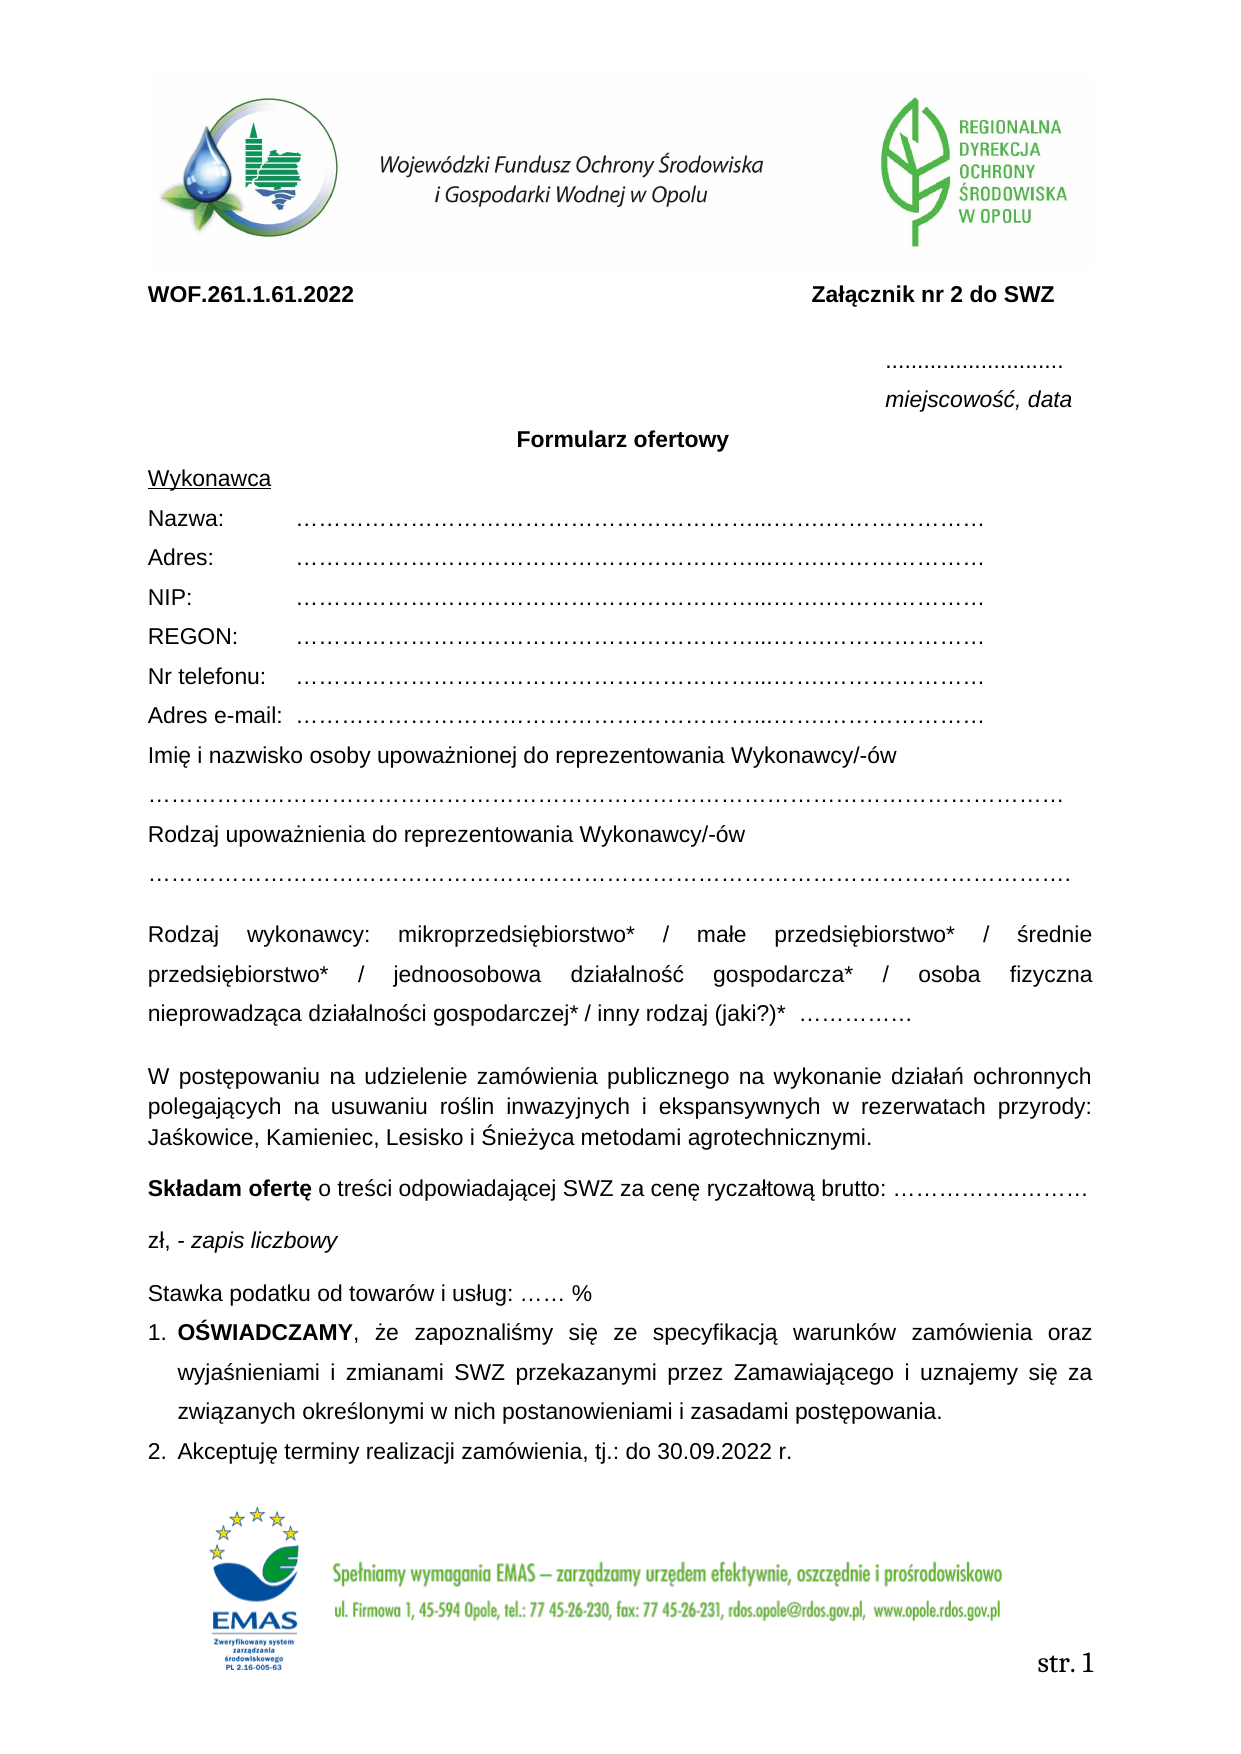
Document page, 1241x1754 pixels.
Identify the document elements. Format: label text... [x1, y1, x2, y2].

text miejscowość, data [885, 386, 1093, 413]
picture [147, 73, 1093, 269]
text Nr telefonu: ……………………………………………………...…….………………… [148, 663, 1093, 689]
text Formularz ofertowy [148, 426, 1093, 452]
text Imię i nazwisko osoby upoważnionej do reprezentowania Wykonawcy/-ów [148, 742, 1093, 768]
text NIP: ……………………………………………………...…….………………… [148, 584, 1093, 610]
text Adres: ……………………………………………………...…….………………… [148, 544, 1093, 571]
list OŚWIADCZAMY, że zapoznaliśmy się ze specyfikacją warunków zamówienia oraz wyjaśnieniami i zmianami SWZ przekazanymi przez Zamawiającego i uznajemy się za związanych określonymi w nich postanowieniami i zasadami postępowania. [148, 1319, 1093, 1425]
text WOF.261.1.61.2022 Załącznik nr 2 do SWZ [148, 281, 1093, 307]
text …………………………………………………………………………………………………………. [148, 860, 1093, 886]
text Wykonawca [148, 465, 1093, 492]
text Rodzaj wykonawcy: mikroprzedsiębiorstwo* / małe przedsiębiorstwo* / średnie przedsiębiorstwo* / jednoosobowa działalność gospodarcza* / osoba fizyczna nieprowadząca działalności gospodarczej* / inny rodzaj (jaki?)* …………… [148, 921, 1093, 1026]
text W postępowaniu na udzielenie zamówienia publicznego na wykonanie działań ochronnych polegających na usuwaniu roślin inwazyjnych i ekspansywnych w rezerwatach przyrody: Jaśkowice, Kamieniec, Lesisko i Śnieżyca metodami agrotechnicznymi. [148, 1063, 1093, 1150]
text ............................ [885, 347, 1093, 373]
text Nazwa: ……………………………………………………...…….………………… [148, 505, 1093, 531]
list Akceptuję terminy realizacji zamówienia, tj.: do 30.09.2022 r. [148, 1438, 1093, 1464]
picture [209, 1506, 1038, 1673]
text Stawka podatku od towarów i usług: …… % [148, 1280, 1093, 1306]
text Składam ofertę o treści odpowiadającej SWZ za cenę ryczałtową brutto: ……………..………zł, - zapis liczbowy [148, 1174, 1093, 1253]
text Adres e-mail: ……………………………………………………...…….………………… [148, 702, 1093, 728]
text Rodzaj upoważnienia do reprezentowania Wykonawcy/-ów [148, 821, 1093, 847]
text REGON: ……………………………………………………...…….………………… [148, 623, 1093, 649]
text ………………………………………………………………………………………………………… [148, 781, 1093, 807]
